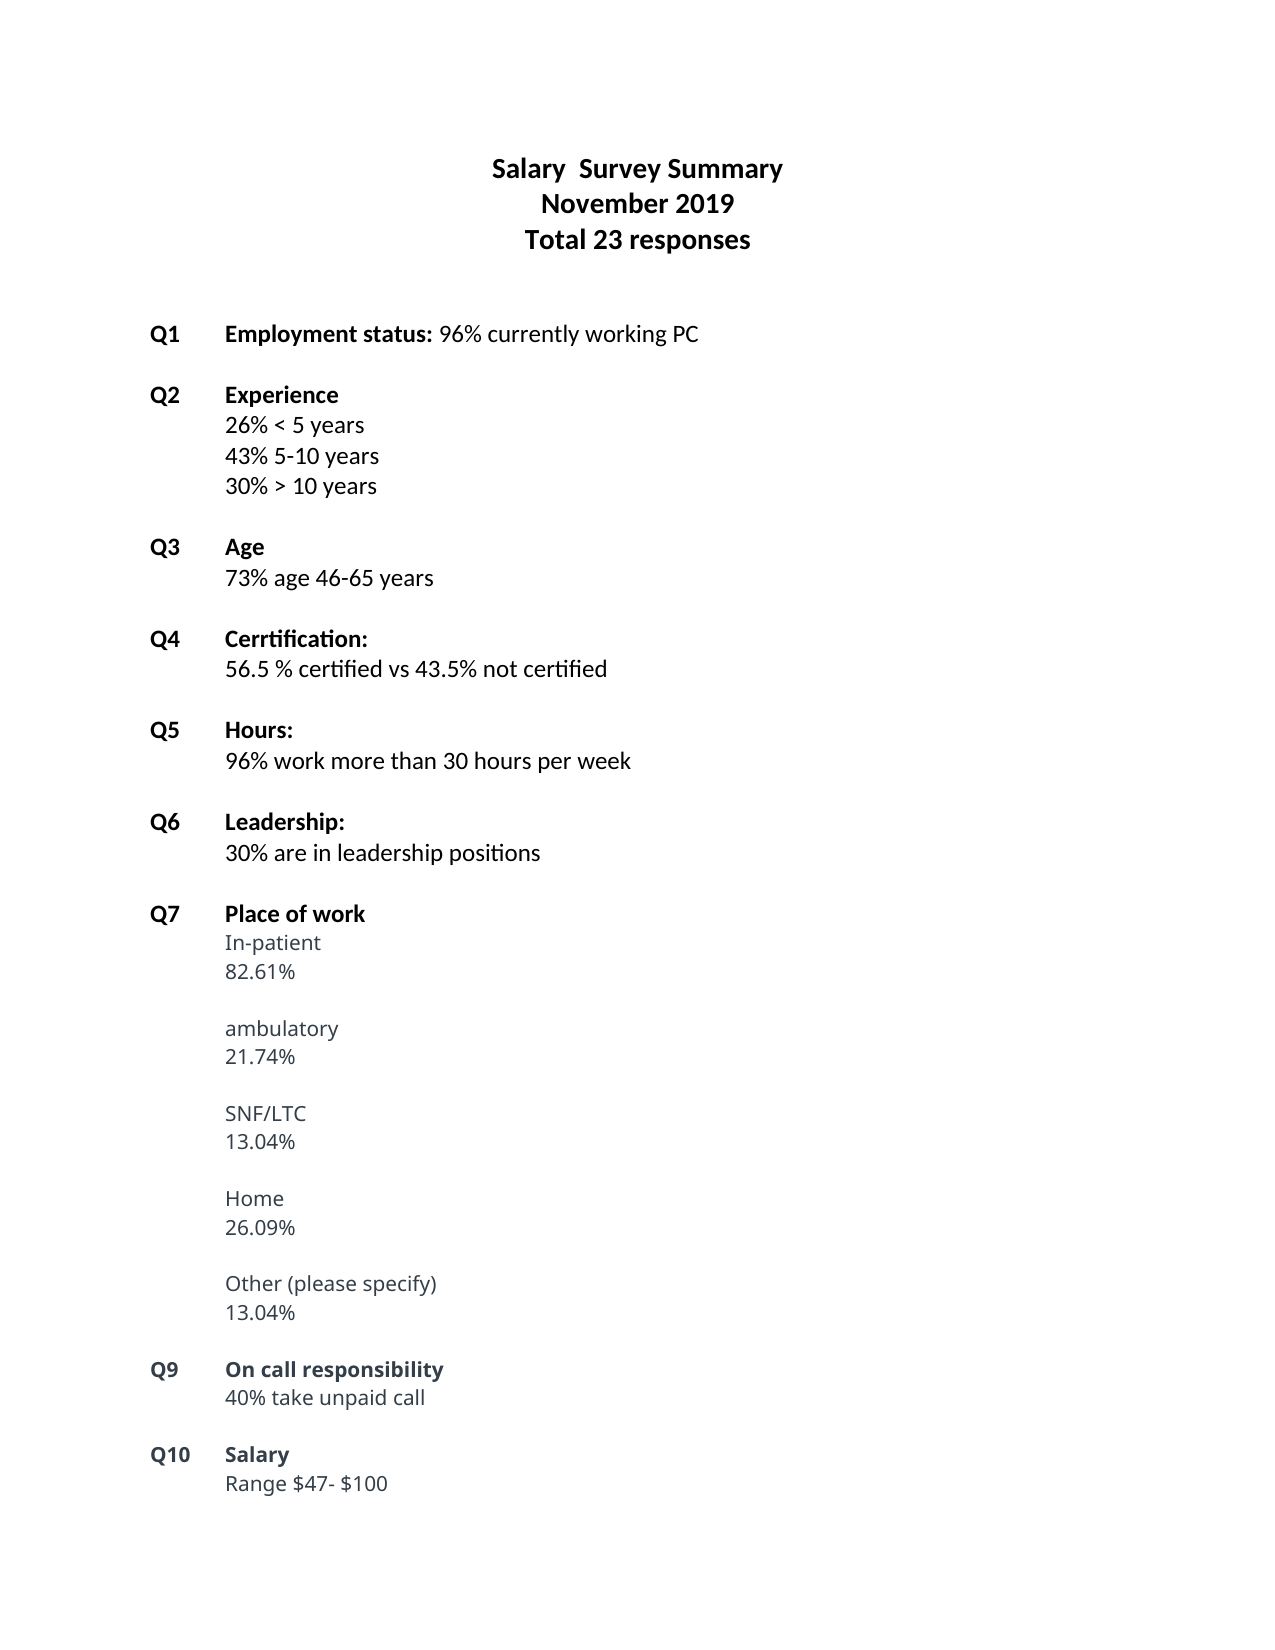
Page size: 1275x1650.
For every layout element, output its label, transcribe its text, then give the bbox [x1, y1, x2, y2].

text Other (please specify) [225, 1269, 1125, 1298]
text Range $47- $100 [225, 1469, 1125, 1497]
text Q7 Place of work [150, 898, 1125, 928]
text 43% 5-10 years [150, 440, 1125, 471]
text Q1 Employment status: 96% currently working PC [150, 318, 1125, 348]
text Q6 Leadership: [150, 806, 1125, 837]
text Home [225, 1184, 1125, 1213]
text Q9 On call responsibility [150, 1355, 1125, 1383]
text 73% age 46-65 years [150, 562, 1125, 593]
text 13.04% [225, 1127, 1125, 1156]
text Q3 Age [150, 532, 1125, 562]
text 30% > 10 years [187, 471, 1125, 501]
text 13.04% [225, 1298, 1125, 1326]
text November 2019 [150, 186, 1125, 221]
text 56.5 % certified vs 43.5% not certified [150, 654, 1125, 684]
text 30% are in leadership positions [150, 837, 1125, 867]
text 40% take unpaid call [150, 1383, 1125, 1412]
text 96% work more than 30 hours per week [150, 745, 1125, 776]
text SNF/LTC [225, 1099, 1125, 1127]
text Total 23 responses [150, 221, 1125, 257]
text 82.61% [225, 957, 1125, 985]
text Q5 Hours: [150, 715, 1125, 745]
text 26% < 5 years [150, 409, 1125, 440]
text 21.74% [225, 1042, 1125, 1071]
text In-patient [225, 928, 1125, 957]
text 26.09% [225, 1213, 1125, 1241]
text Salary Survey Summary [150, 150, 1125, 186]
text Q10 Salary [150, 1440, 1125, 1469]
text Q2 Experience [150, 379, 1125, 409]
text ambulatory [225, 1014, 1125, 1042]
text Q4 Cerrtification: [150, 623, 1125, 654]
